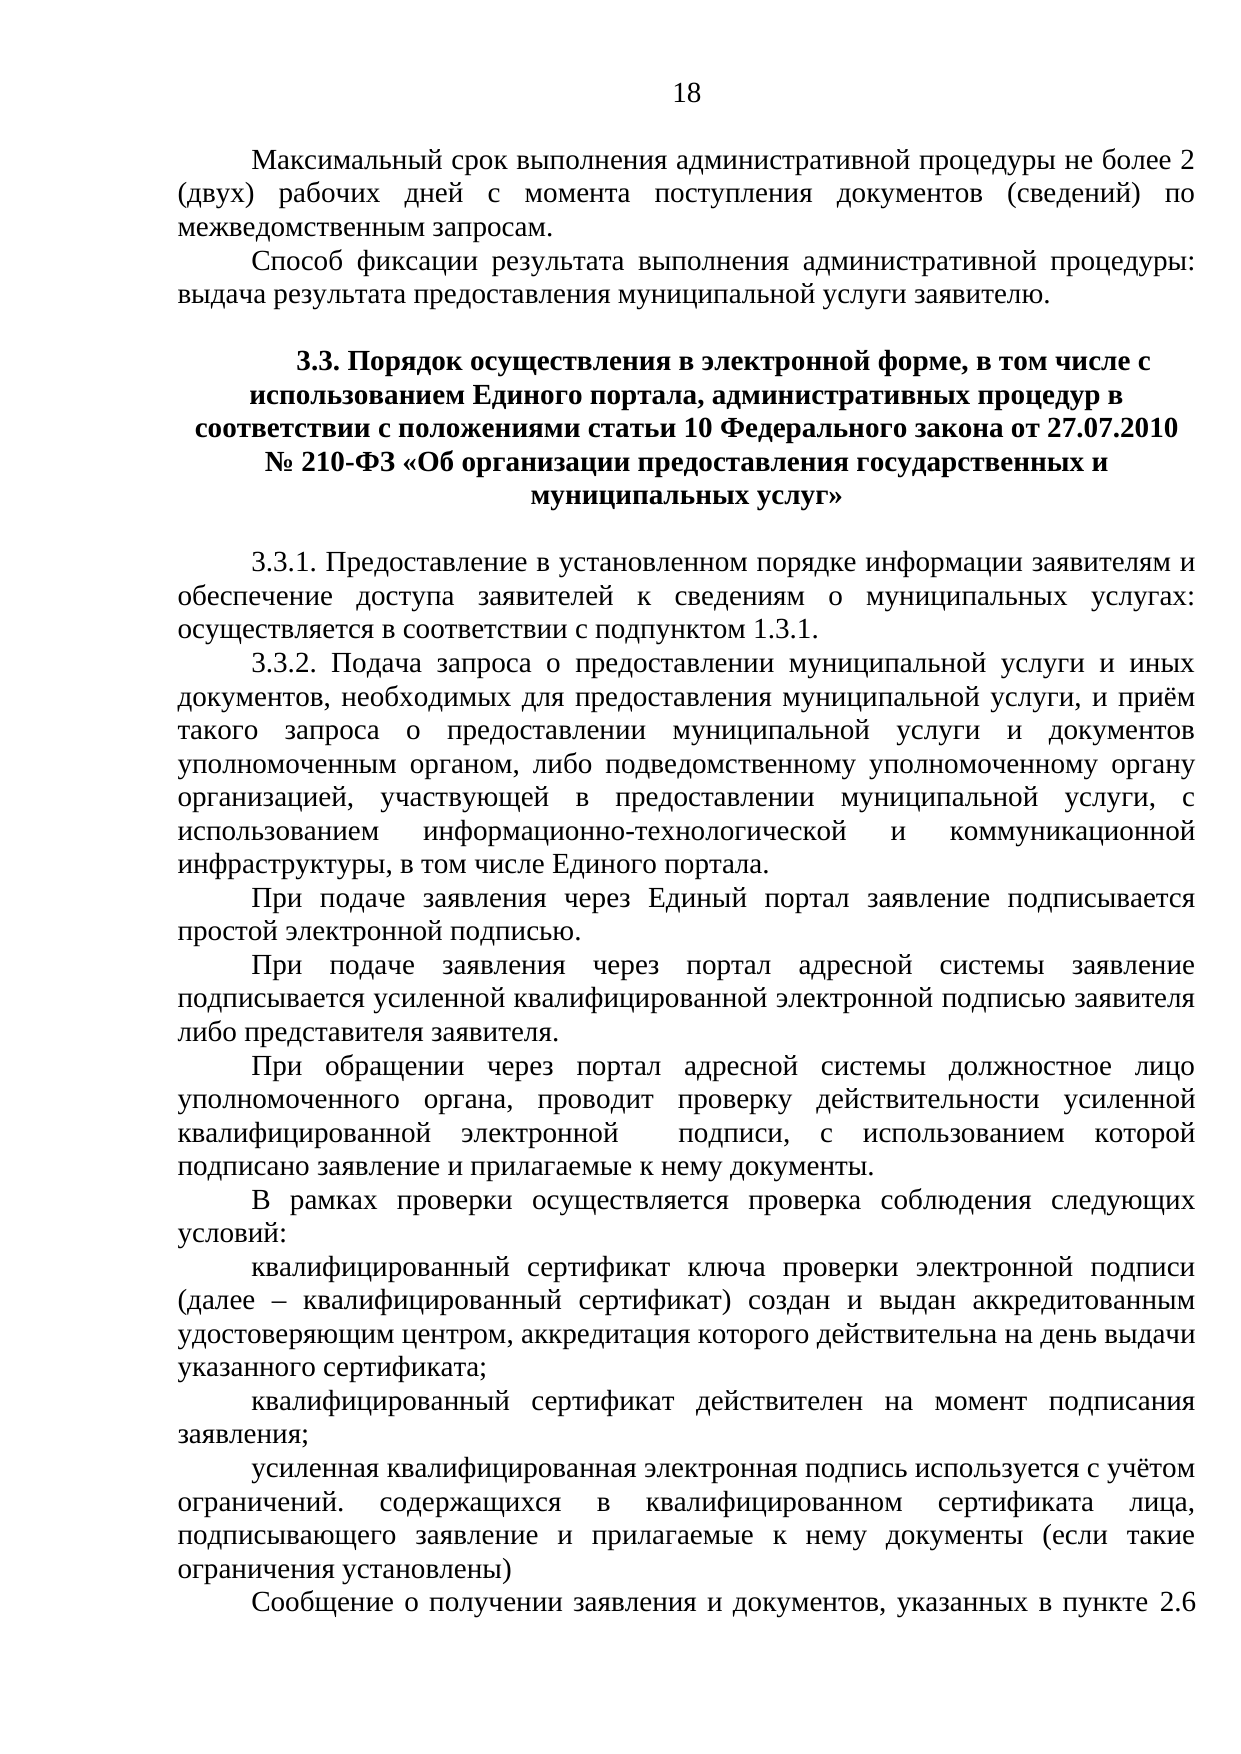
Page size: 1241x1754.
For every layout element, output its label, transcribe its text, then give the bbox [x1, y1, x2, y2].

text Способ фиксации результата выполнения административной процедуры: выдача результата предоставления муниципальной услуги заявителю. [177, 243, 1196, 310]
text В рамках проверки осуществляется проверка соблюдения следующих условий: [177, 1182, 1196, 1249]
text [177, 1584, 1196, 1618]
text При подаче заявления через портал адресной системы заявление подписывается усиленной квалифицированной электронной подписью заявителя либо представителя заявителя. [177, 947, 1196, 1048]
text 3.3.1. Предоставление в установленном порядке информации заявителям и обеспечение доступа заявителей к сведениям о муниципальных услугах: осуществляется в соответствии с подпунктом 1.3.1. [177, 544, 1196, 645]
text 3.3.2. Подача запроса о предоставлении муниципальной услуги и иных документов, необходимых для предоставления муниципальной услуги, и приём такого запроса о предоставлении муниципальной услуги и документов уполномоченным органом, либо подведомственному уполномоченному органу организацией, участвующей в предоставлении муниципальной услуги, с использованием информационно-технологической и коммуникационной инфраструктуры, в том числе Единого портала. [177, 645, 1196, 880]
text При подаче заявления через Единый портал заявление подписывается простой электронной подписью. [177, 880, 1196, 947]
text квалифицированный сертификат действителен на момент подписания заявления; [177, 1383, 1196, 1450]
text При обращении через портал адресной системы должностное лицо уполномоченного органа, проводит проверку действительности усиленной квалифицированной электронной подписи, с использованием которой подписано заявление и прилагаемые к нему документы. [177, 1048, 1196, 1182]
text усиленная квалифицированная электронная подпись используется с учётом ограничений. содержащихся в квалифицированном сертификата лица, подписывающего заявление и прилагаемые к нему документы (если такие ограничения установлены) [177, 1450, 1196, 1584]
text квалифицированный сертификат ключа проверки электронной подписи (далее – квалифицированный сертификат) создан и выдан аккредитованным удостоверяющим центром, аккредитация которого действительна на день выдачи указанного сертификата; [177, 1249, 1196, 1383]
text 3.3. Порядок осуществления в электронной форме, в том числе с использованием Единого портала, административных процедур в соответствии с положениями статьи 10 Федерального закона от 27.07.2010 № 210-ФЗ «Об организации предоставления государственных и муниципальных услуг» [177, 343, 1196, 511]
text Максимальный срок выполнения административной процедуры не более 2 (двух) рабочих дней с момента поступления документов (сведений) по межведомственным запросам. [177, 142, 1196, 243]
